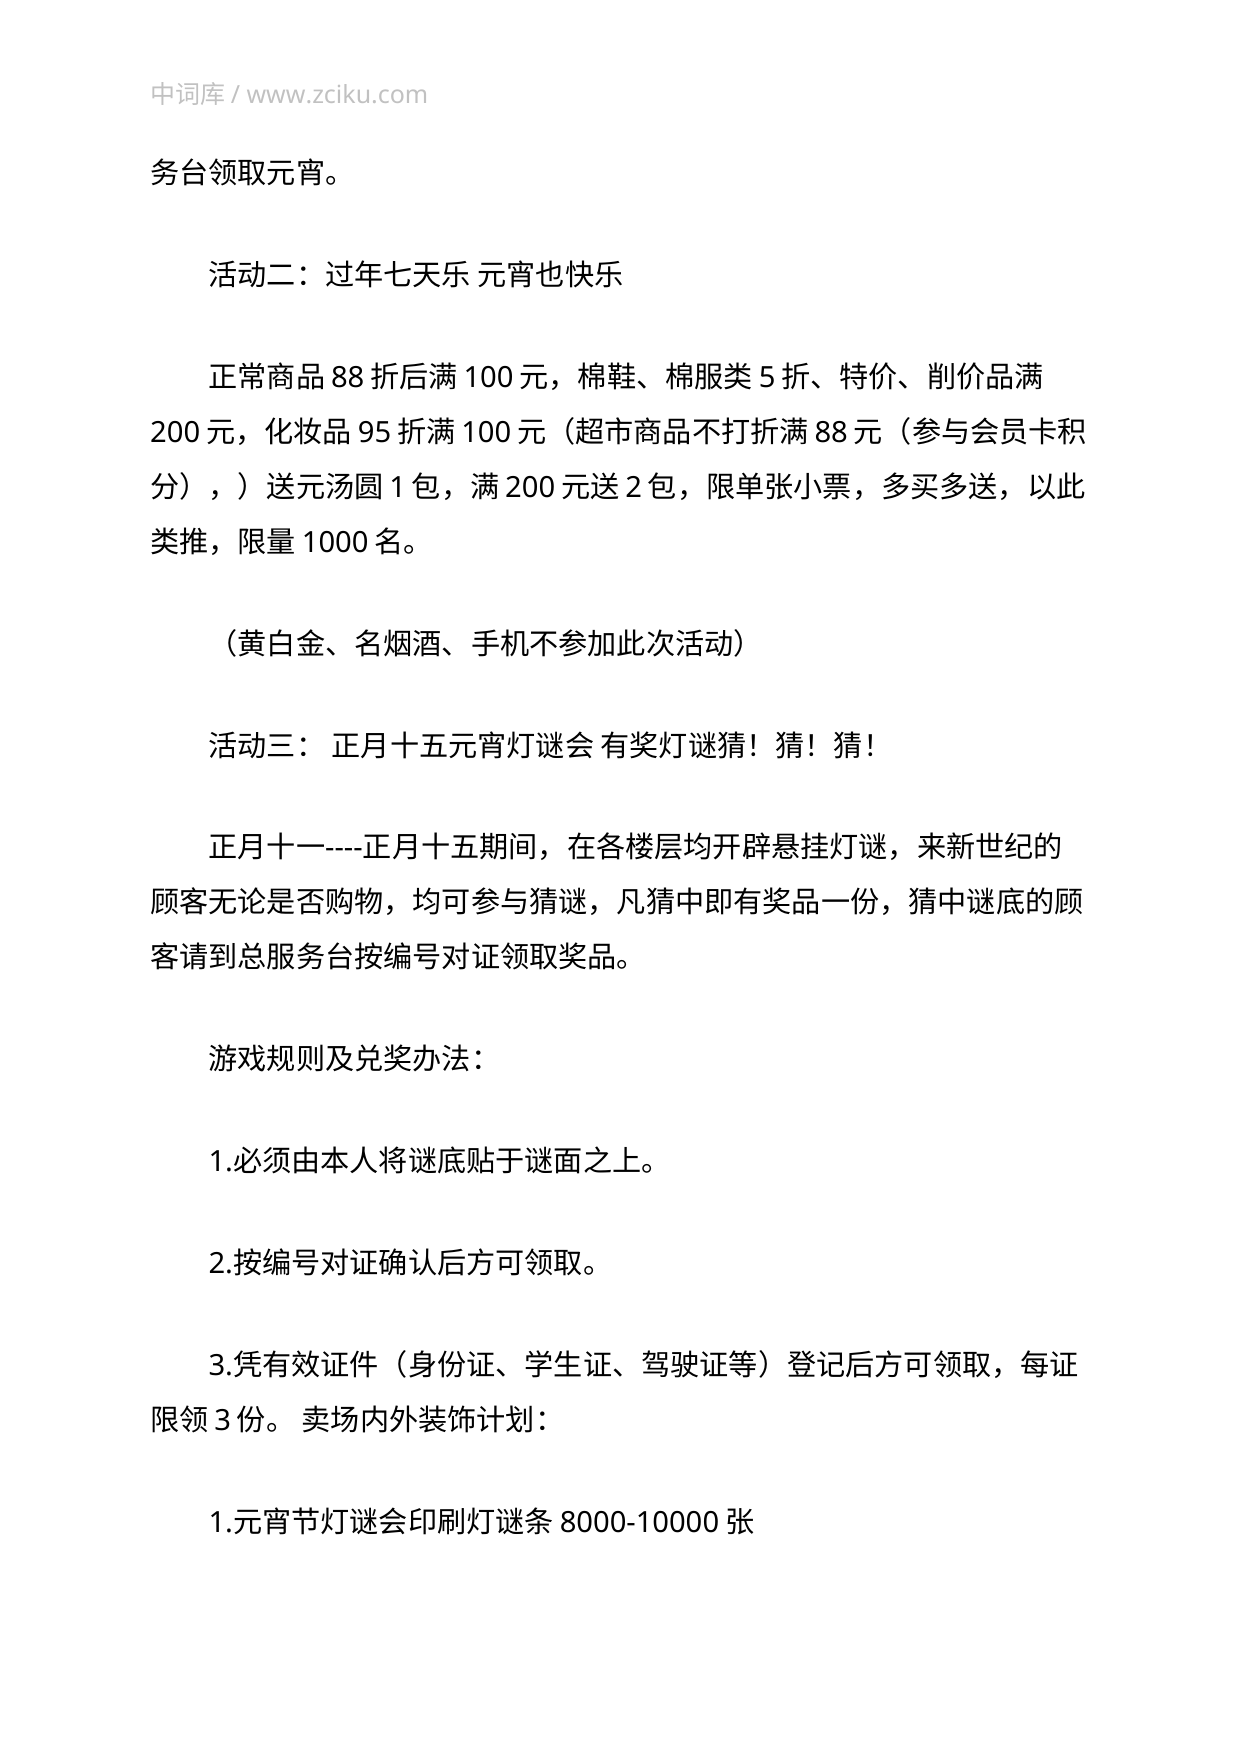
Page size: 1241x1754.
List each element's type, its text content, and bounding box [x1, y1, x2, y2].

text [150, 150, 1090, 192]
text 1.元宵节灯谜会印刷灯谜条8000-10000张 [150, 1498, 1090, 1541]
text 1.必须由本人将谜底贴于谜面之上。 [150, 1137, 1090, 1180]
text （黄白金、名烟酒、手机不参加此次活动） [150, 621, 1090, 663]
text 正常商品88折后满100元，棉鞋、棉服类5折、特价、削价品满200元，化妆品95折满100元（超市商品不打折满88元（参与会员卡积分），）送元汤圆1包，满200元送2包，限单张小票，多买多送，以此类推，限量1000名。 [150, 353, 1090, 561]
text 3.凭有效证件（身份证、学生证、驾驶证等）登记后方可领取，每证限领3份。 卖场内外装饰计划： [150, 1341, 1090, 1439]
text 游戏规则及兑奖办法： [150, 1036, 1090, 1078]
text 活动二：过年七天乐 元宵也快乐 [150, 252, 1090, 294]
text 正月十一----正月十五期间，在各楼层均开辟悬挂灯谜，来新世纪的顾客无论是否购物，均可参与猜谜，凡猜中即有奖品一份，猜中谜底的顾客请到总服务台按编号对证领取奖品。 [150, 824, 1090, 976]
text 2.按编号对证确认后方可领取。 [150, 1239, 1090, 1282]
text 活动三： 正月十五元宵灯谜会 有奖灯谜猜！猜！猜！ [150, 722, 1090, 764]
